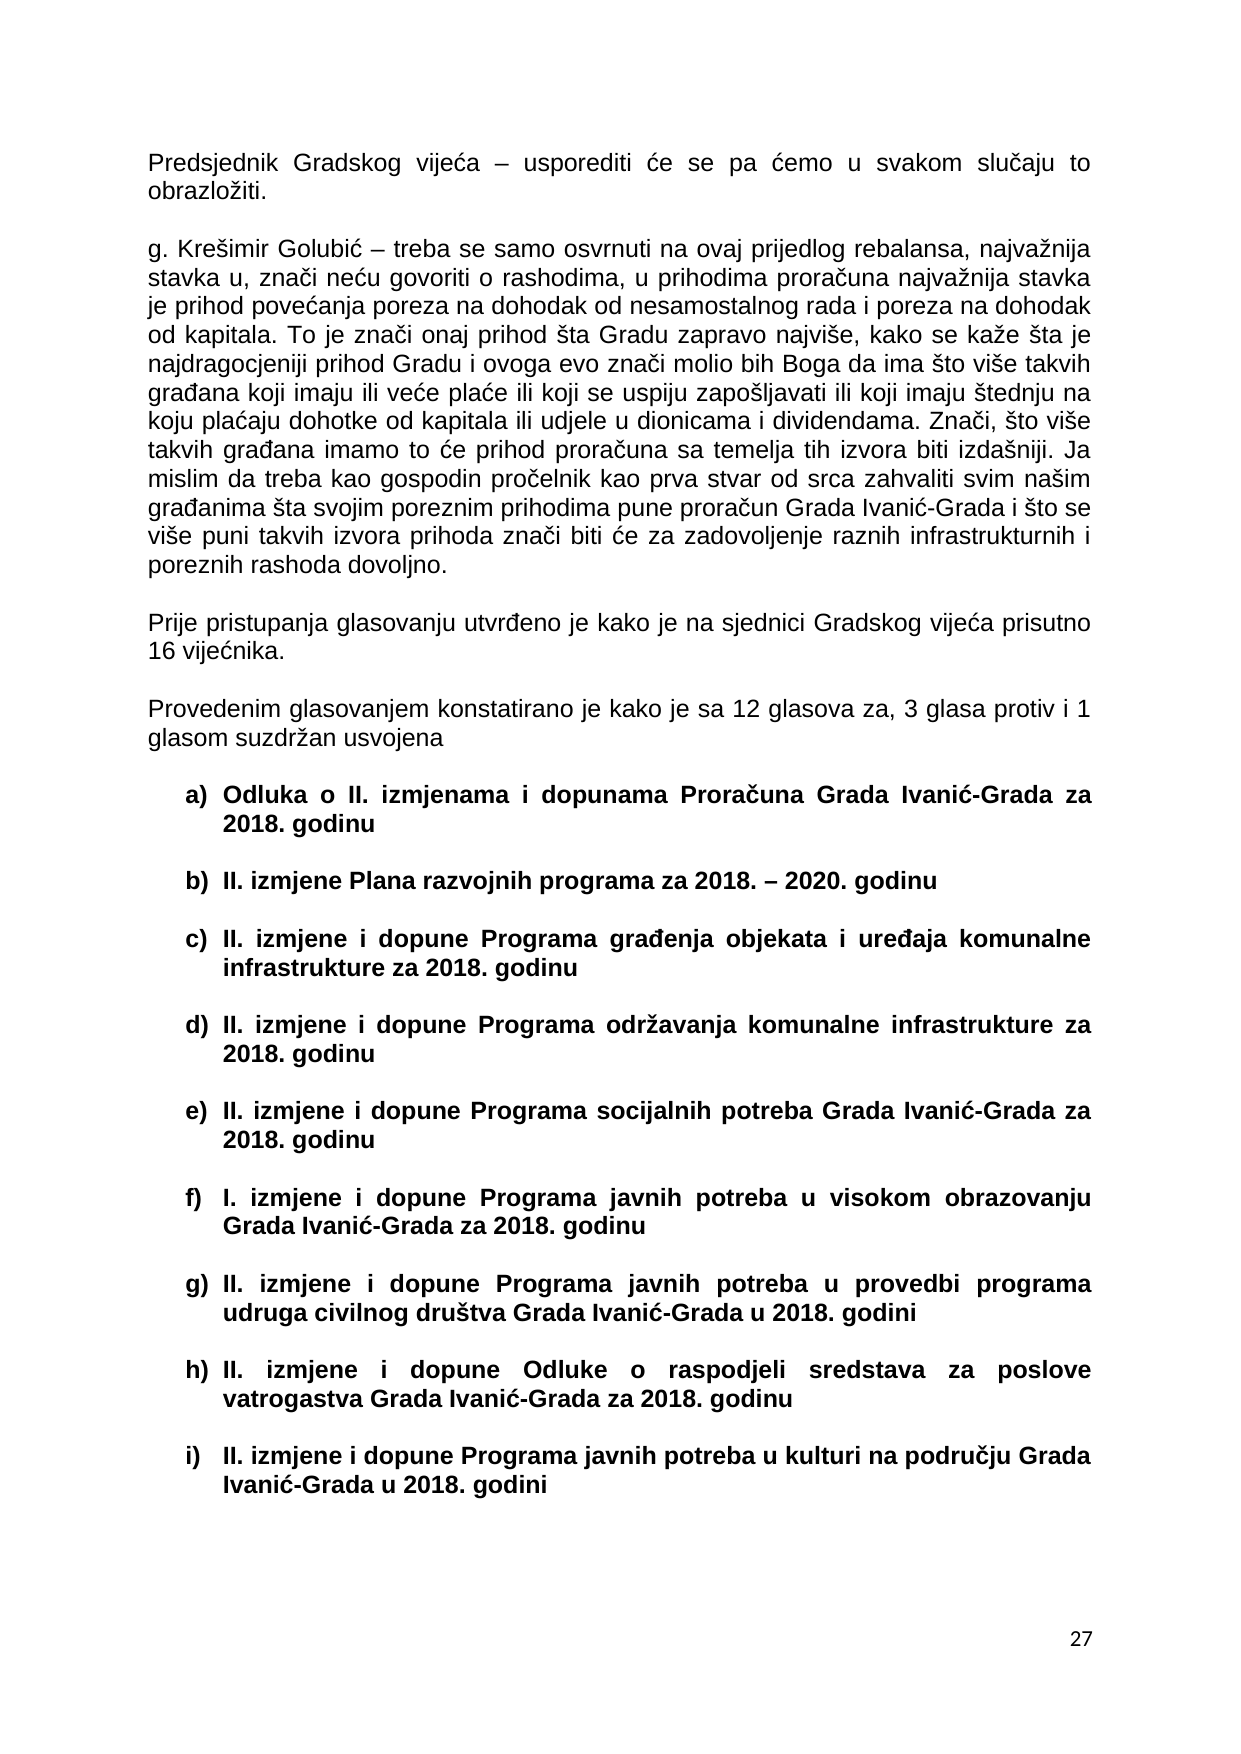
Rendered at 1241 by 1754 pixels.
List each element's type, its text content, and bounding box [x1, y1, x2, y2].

text Predsjednik Gradskog vijeća – usporediti će se pa ćemo u svakom slučaju to obrazložiti. [148, 148, 1093, 205]
text Prije pristupanja glasovanju utvrđeno je kako je na sjednici Gradskog vijeća prisutno 16 vijećnika. [148, 608, 1093, 665]
list II. izmjene i dopune Programa javnih potreba u provedbi programa udruga civilnog društva Grada Ivanić-Grada u 2018. godini [185, 1269, 1093, 1326]
list II. izmjene i dopune Programa održavanja komunalne infrastrukture za 2018. godinu [185, 1010, 1093, 1068]
list II. izmjene Plana razvojnih programa za 2018. – 2020. godinu [185, 866, 1093, 895]
text g. Krešimir Golubić – treba se samo osvrnuti na ovaj prijedlog rebalansa, najvažnija stavka u, znači neću govoriti o rashodima, u prihodima proračuna najvažnija stavka je prihod povećanja poreza na dohodak od nesamostalnog rada i poreza na dohodak od kapitala. To je znači onaj prihod šta Gradu zapravo najviše, kako se kaže šta je najdragocjeniji prihod Gradu i ovoga evo znači molio bih Boga da ima što više takvih građana koji imaju ili veće plaće ili koji se uspiju zapošljavati ili koji imaju štednju na koju plaćaju dohotke od kapitala ili udjele u dionicama i dividendama. Znači, što više takvih građana imamo to će prihod proračuna sa temelja tih izvora biti izdašniji. Ja mislim da treba kao gospodin pročelnik kao prva stvar od srca zahvaliti svim našim građanima šta svojim poreznim prihodima pune proračun Grada Ivanić-Grada i što se više puni takvih izvora prihoda znači biti će za zadovoljenje raznih infrastrukturnih i poreznih rashoda dovoljno. [148, 234, 1093, 579]
list I. izmjene i dopune Programa javnih potreba u visokom obrazovanju Grada Ivanić-Grada za 2018. godinu [185, 1183, 1093, 1240]
list II. izmjene i dopune Programa socijalnih potreba Grada Ivanić-Grada za 2018. godinu [185, 1096, 1093, 1154]
list Odluka o II. izmjenama i dopunama Proračuna Grada Ivanić-Grada za 2018. godinu [185, 780, 1093, 838]
list II. izmjene i dopune Programa građenja objekata i uređaja komunalne infrastrukture za 2018. godinu [185, 924, 1093, 981]
list II. izmjene i dopune Odluke o raspodjeli sredstava za poslove vatrogastva Grada Ivanić-Grada za 2018. godinu [185, 1355, 1093, 1413]
text Provedenim glasovanjem konstatirano je kako je sa 12 glasova za, 3 glasa protiv i 1 glasom suzdržan usvojena [148, 694, 1093, 751]
list II. izmjene i dopune Programa javnih potreba u kulturi na području Grada Ivanić-Grada u 2018. godini [185, 1441, 1093, 1499]
